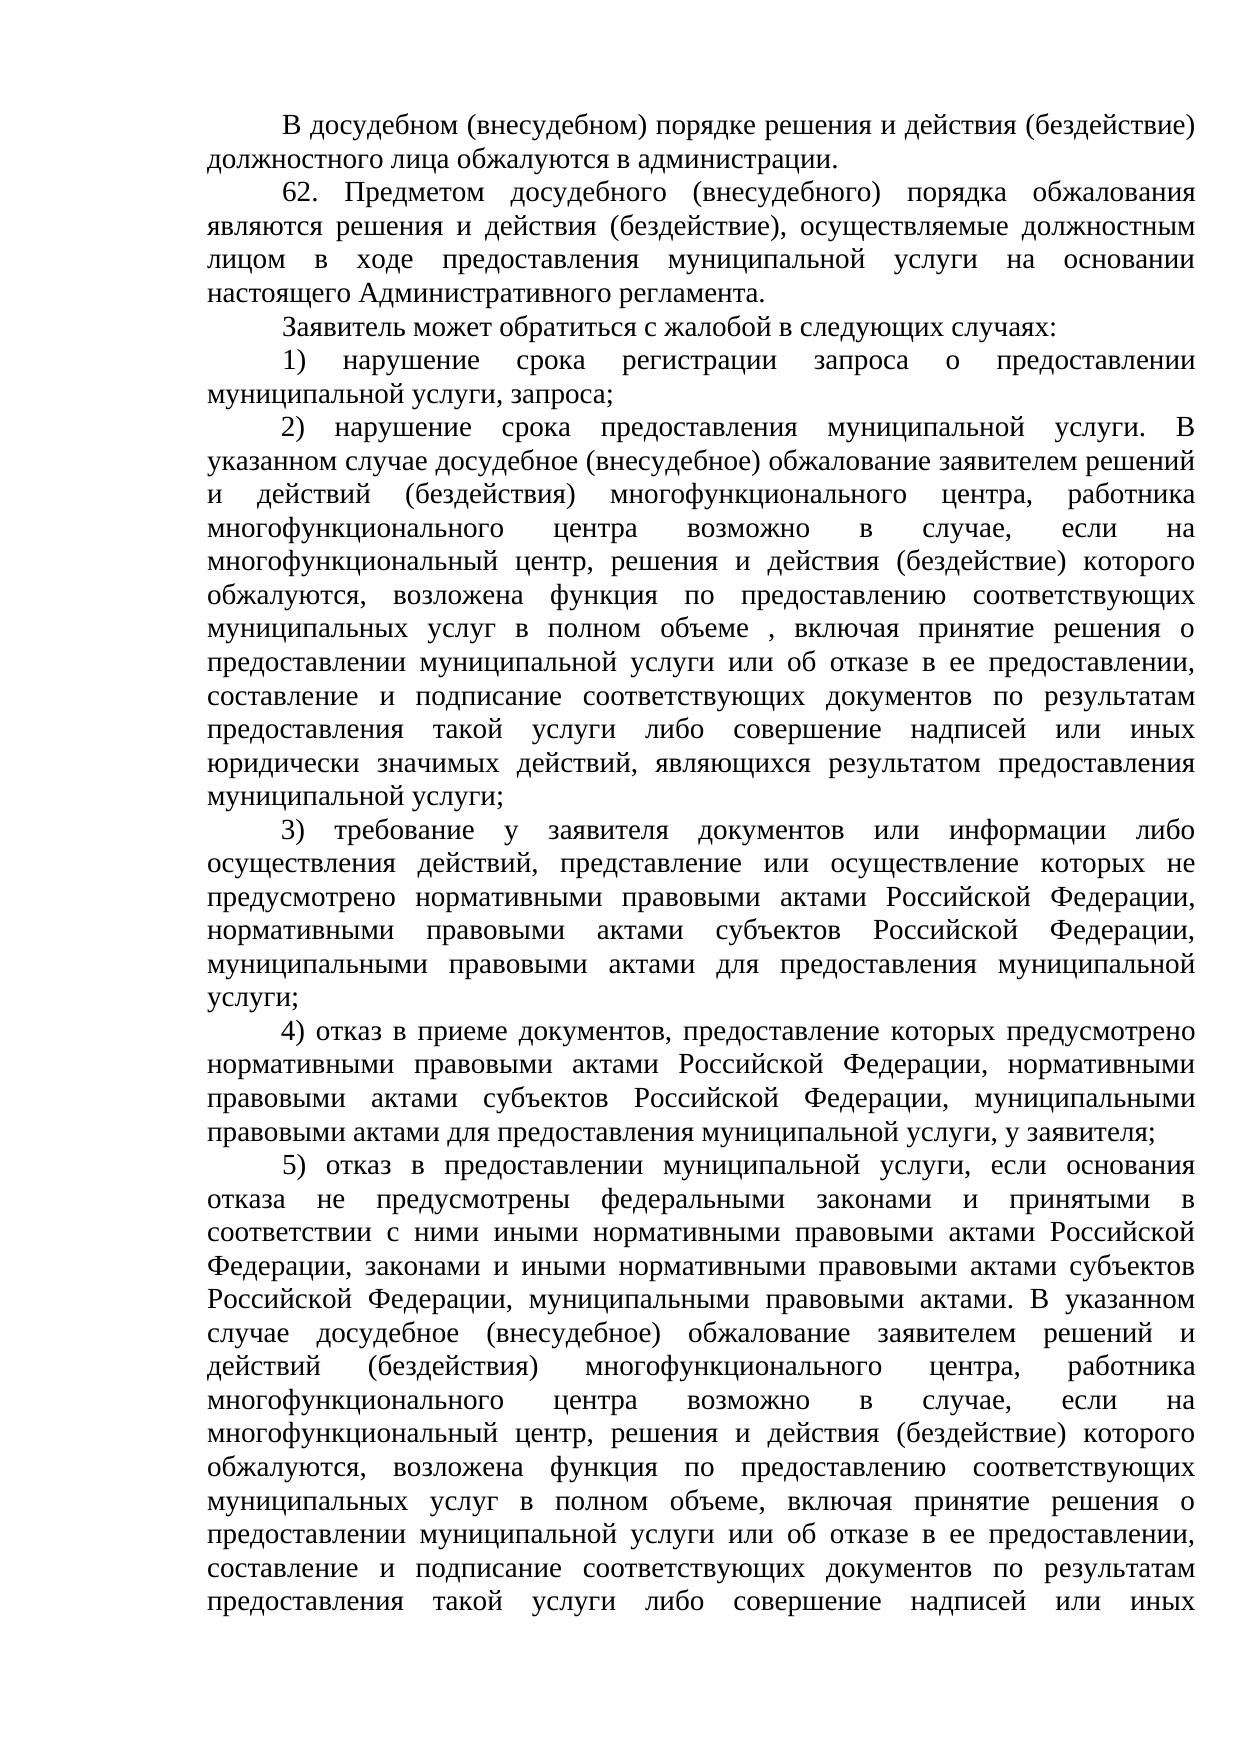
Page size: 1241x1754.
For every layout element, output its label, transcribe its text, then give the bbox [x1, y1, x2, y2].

text 1) нарушение срока регистрации запроса о предоставлении муниципальной услуги, запроса; [207, 342, 1196, 409]
text Заявитель может обратиться с жалобой в следующих случаях: [207, 309, 1196, 342]
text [207, 1147, 1196, 1617]
text 62. Предметом досудебного (внесудебного) порядка обжалования являются решения и действия (бездействие), осуществляемые должностным лицом в ходе предоставления муниципальной услуги на основании настоящего Административного регламента. [207, 174, 1196, 309]
text 3) требование у заявителя документов или информации либо осуществления действий, представление или осуществление которых не предусмотрено нормативными правовыми актами Российской Федерации, нормативными правовыми актами субъектов Российской Федерации, муниципальными правовыми актами для предоставления муниципальной услуги; [207, 812, 1196, 1013]
text В досудебном (внесудебном) порядке решения и действия (бездействие) должностного лица обжалуются в администрации. [207, 107, 1196, 174]
text 4) отказ в приеме документов, предоставление которых предусмотрено нормативными правовыми актами Российской Федерации, нормативными правовыми актами субъектов Российской Федерации, муниципальными правовыми актами для предоставления муниципальной услуги, у заявителя; [207, 1013, 1196, 1147]
text 2) нарушение срока предоставления муниципальной услуги. В указанном случае досудебное (внесудебное) обжалование заявителем решений и действий (бездействия) многофункционального центра, работника многофункционального центра возможно в случае, если на многофункциональный центр, решения и действия (бездействие) которого обжалуются, возложена функция по предоставлению соответствующих муниципальных услуг в полном объеме , включая принятие решения о предоставлении муниципальной услуги или об отказе в ее предоставлении, составление и подписание соответствующих документов по результатам предоставления такой услуги либо совершение надписей или иных юридически значимых действий, являющихся результатом предоставления муниципальной услуги; [207, 409, 1196, 812]
